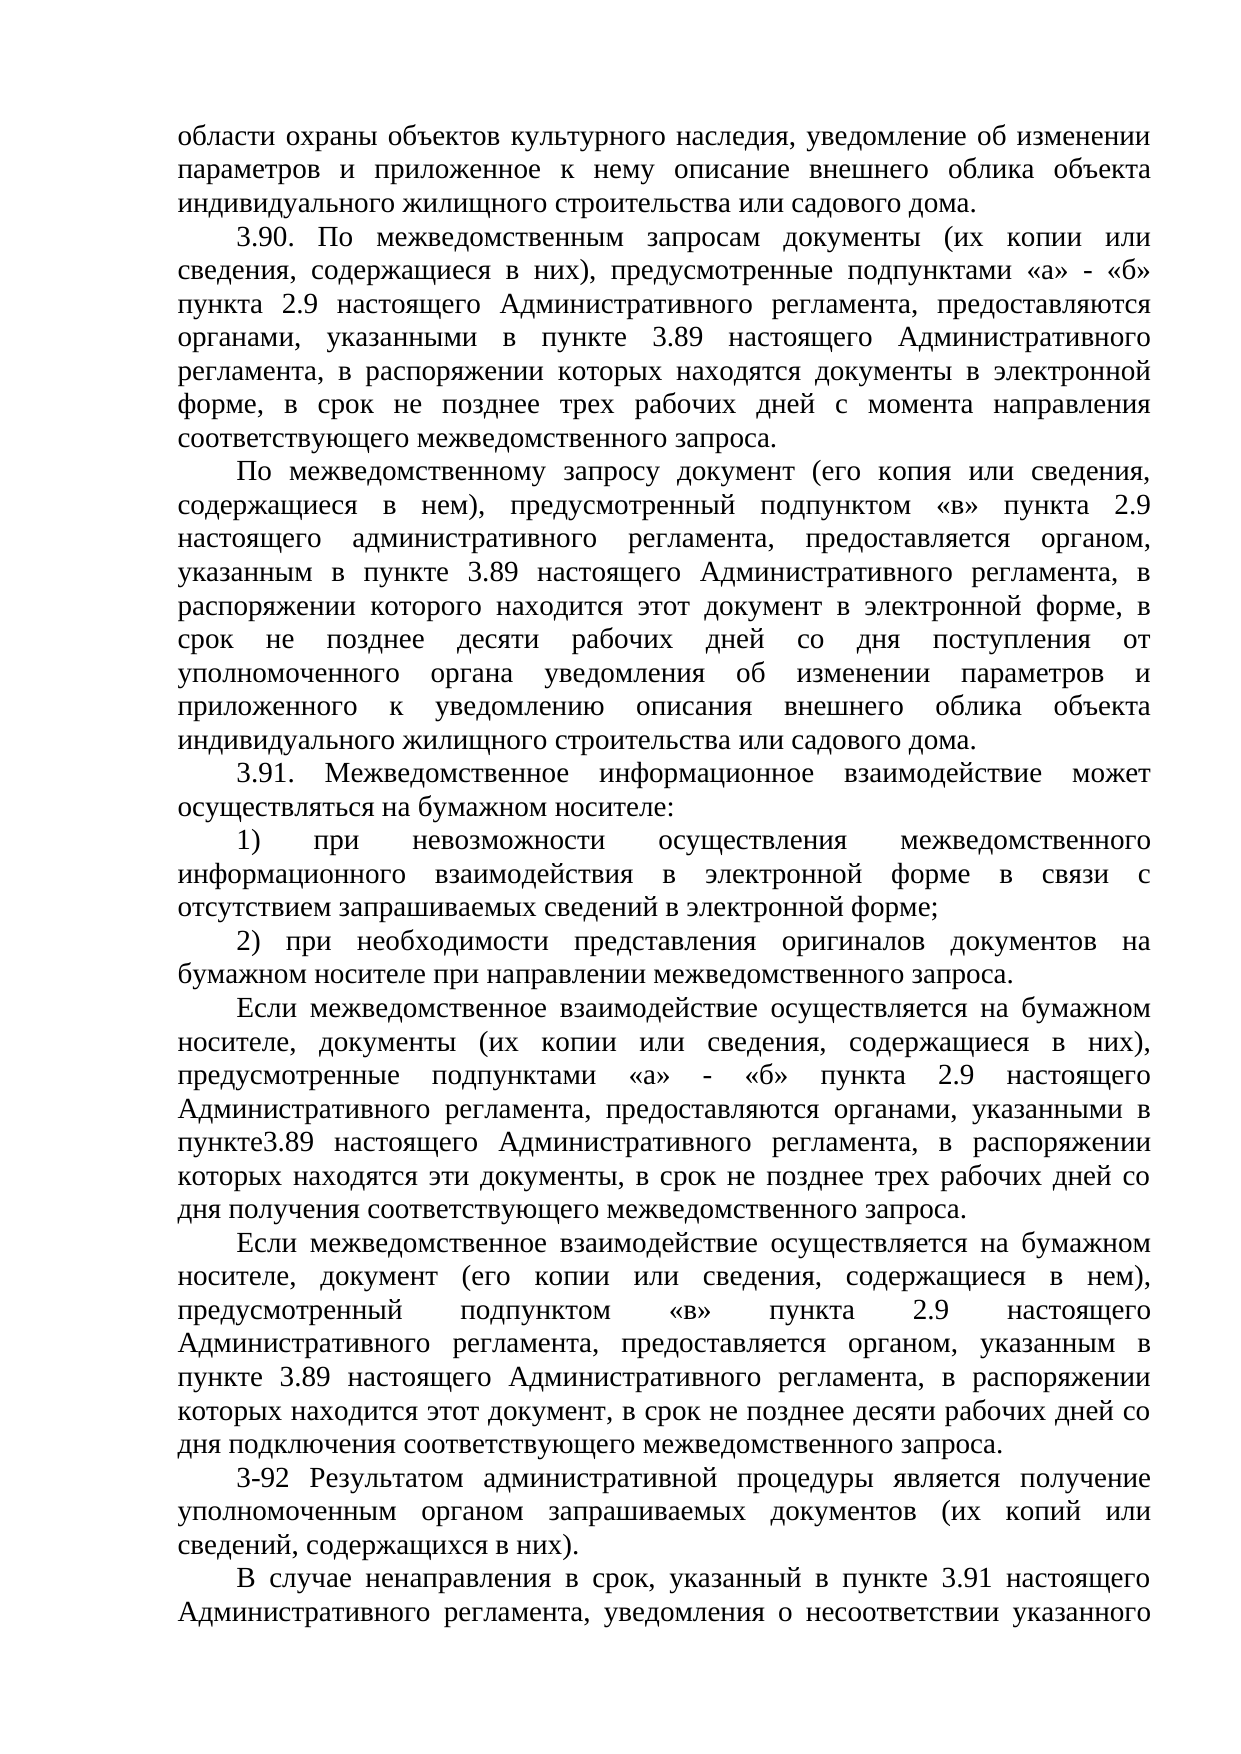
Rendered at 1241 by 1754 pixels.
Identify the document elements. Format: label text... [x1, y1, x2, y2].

text 3.91. Межведомственное информационное взаимодействие может осуществляться на бумажном носителе: [177, 755, 1152, 822]
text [177, 118, 1152, 219]
text Если межведомственное взаимодействие осуществляется на бумажном носителе, документы (их копии или сведения, содержащиеся в них), предусмотренные подпунктами «а» - «б» пункта 2.9 настоящего Административного регламента, предоставляются органами, указанными в пункте3.89 настоящего Административного регламента, в распоряжении которых находятся эти документы, в срок не позднее трех рабочих дней со дня получения соответствующего межведомственного запроса. [177, 990, 1152, 1225]
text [177, 1560, 1152, 1627]
text По межведомственному запросу документ (его копия или сведения, содержащиеся в нем), предусмотренный подпунктом «в» пункта 2.9 настоящего административного регламента, предоставляется органом, указанным в пункте 3.89 настоящего Административного регламента, в распоряжении которого находится этот документ в электронной форме, в срок не позднее десяти рабочих дней со дня поступления от уполномоченного органа уведомления об изменении параметров и приложенного к уведомлению описания внешнего облика объекта индивидуального жилищного строительства или садового дома. [177, 453, 1152, 755]
text 1) при невозможности осуществления межведомственного информационного взаимодействия в электронной форме в связи с отсутствием запрашиваемых сведений в электронной форме; [177, 822, 1152, 923]
text 2) при необходимости представления оригиналов документов на бумажном носителе при направлении межведомственного запроса. [177, 923, 1152, 990]
text 3-92 Результатом административной процедуры является получение уполномоченным органом запрашиваемых документов (их копий или сведений, содержащихся в них). [177, 1460, 1152, 1560]
text 3.90. По межведомственным запросам документы (их копии или сведения, содержащиеся в них), предусмотренные подпунктами «а» - «б» пункта 2.9 настоящего Административного регламента, предоставляются органами, указанными в пункте 3.89 настоящего Административного регламента, в распоряжении которых находятся документы в электронной форме, в срок не позднее трех рабочих дней с момента направления соответствующего межведомственного запроса. [177, 219, 1152, 453]
text Если межведомственное взаимодействие осуществляется на бумажном носителе, документ (его копии или сведения, содержащиеся в нем), предусмотренный подпунктом «в» пункта 2.9 настоящего Административного регламента, предоставляется органом, указанным в пункте 3.89 настоящего Административного регламента, в распоряжении которых находится этот документ, в срок не позднее десяти рабочих дней со дня подключения соответствующего межведомственного запроса. [177, 1225, 1152, 1460]
